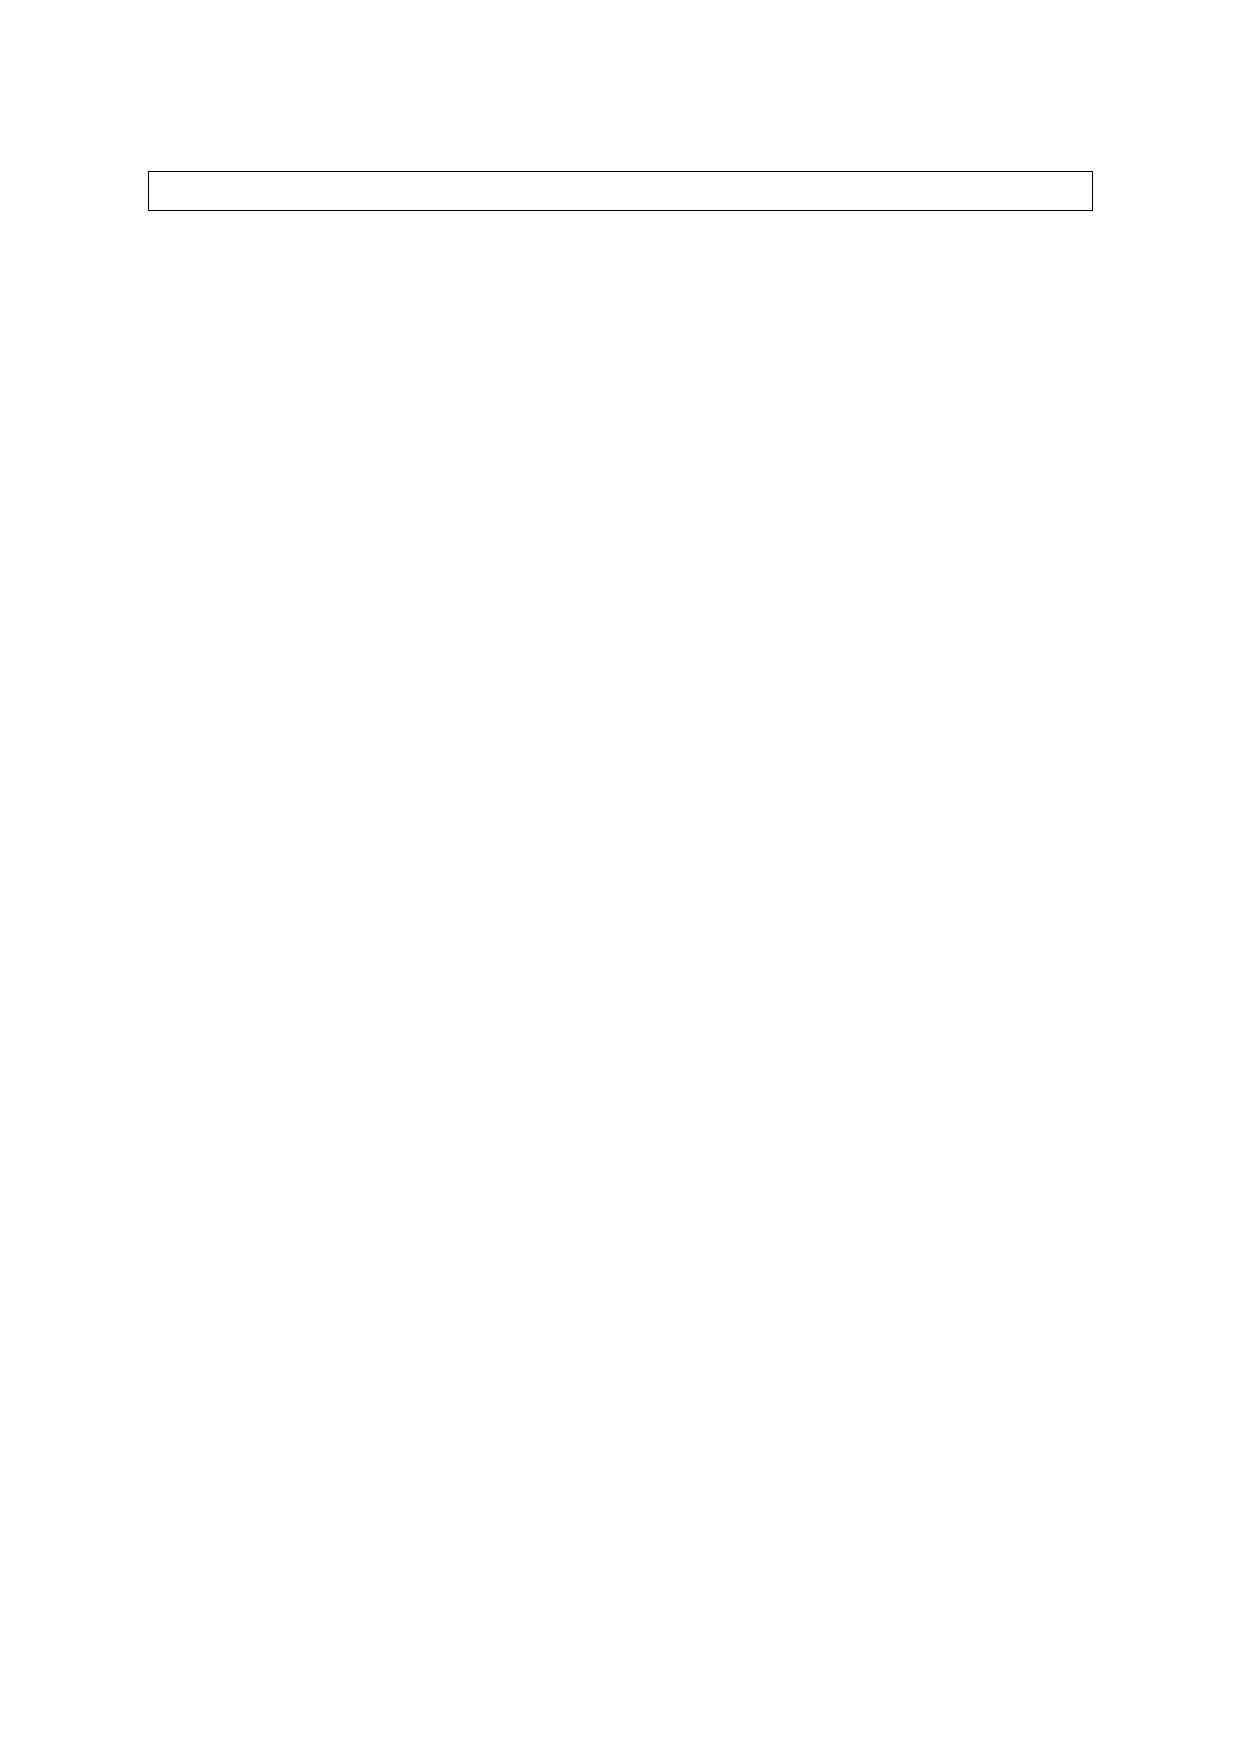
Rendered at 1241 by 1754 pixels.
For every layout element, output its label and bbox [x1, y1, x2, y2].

table_header [149, 172, 1092, 210]
